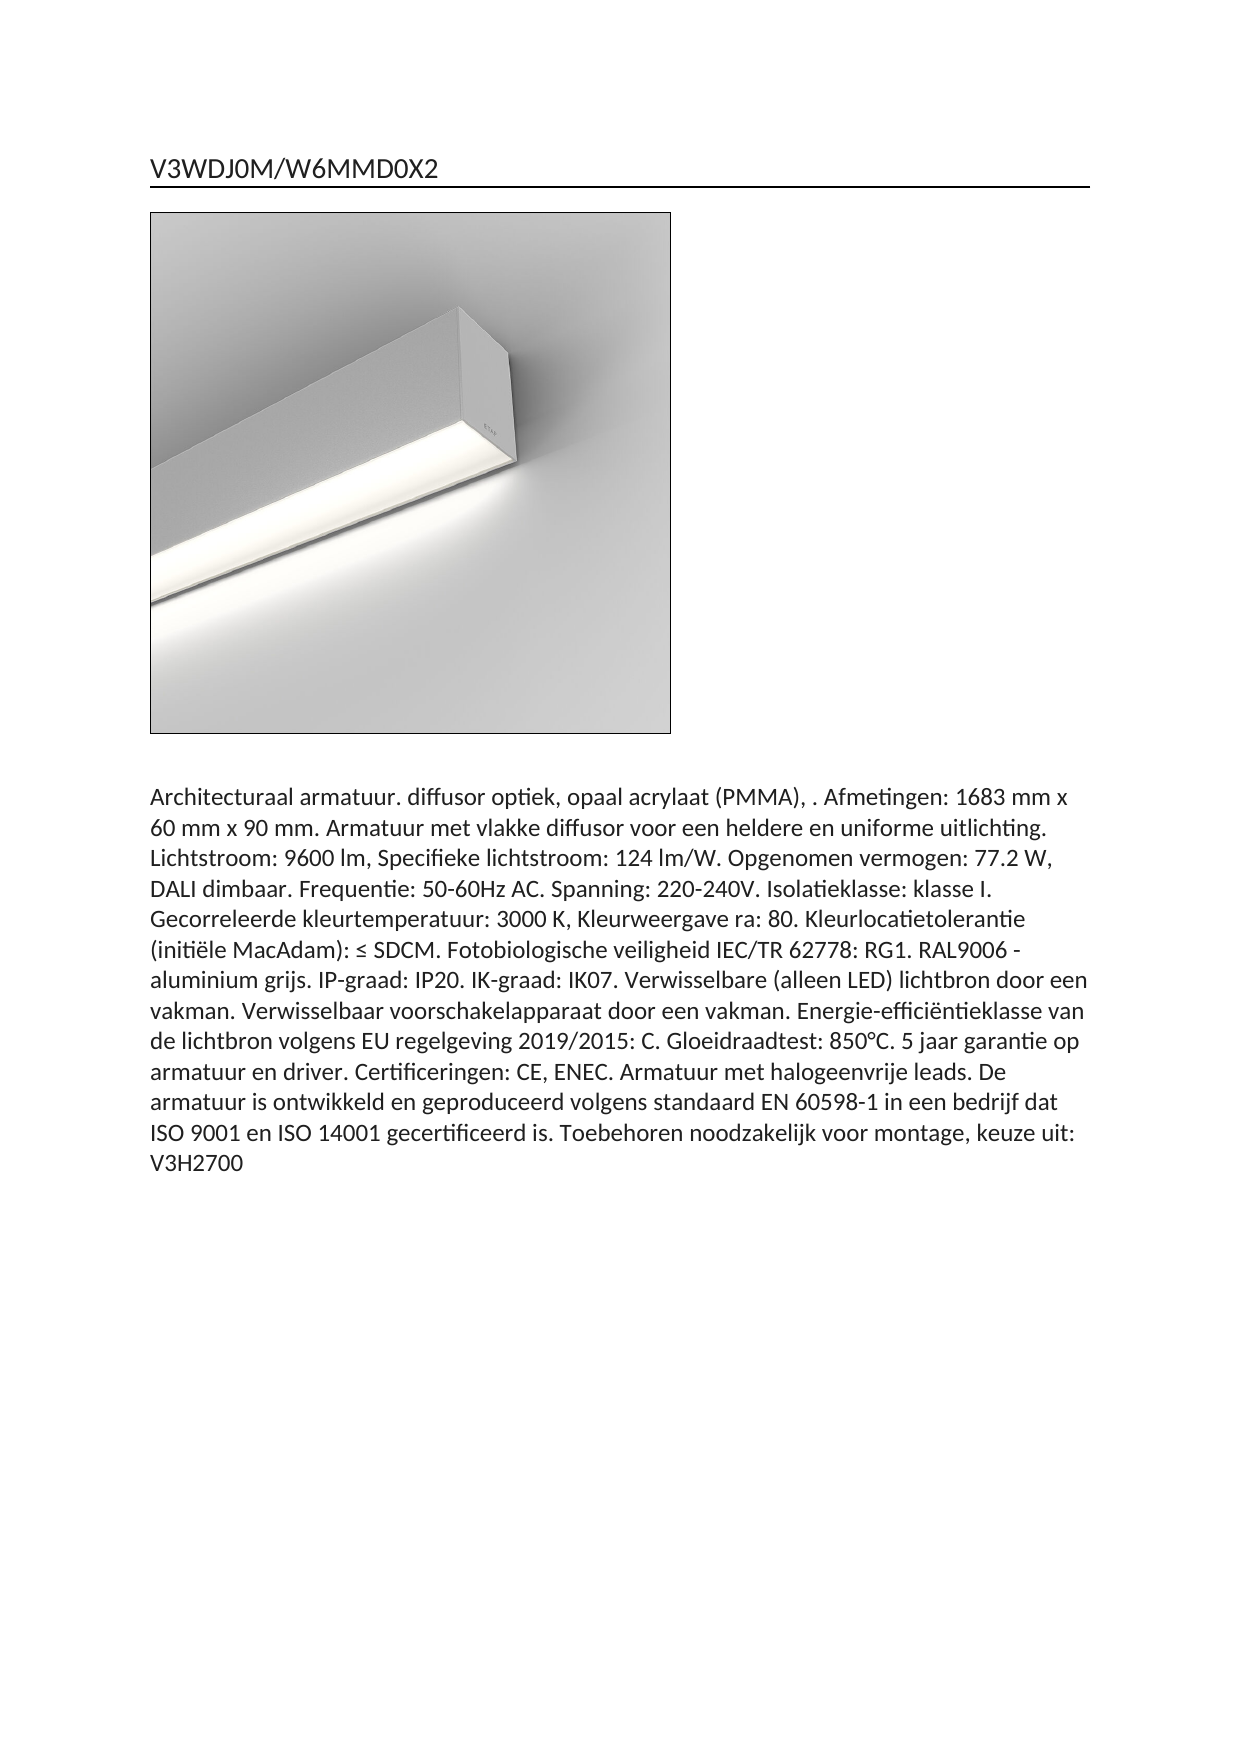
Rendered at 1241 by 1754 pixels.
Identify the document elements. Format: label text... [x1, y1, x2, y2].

text Architecturaal armatuur. diffusor optiek, opaal acrylaat (PMMA), . Afmetingen: 1683 mm x 60 mm x 90 mm. Armatuur met vlakke diffusor voor een heldere en uniforme uitlichting. Lichtstroom: 9600 lm, Specifieke lichtstroom: 124 lm/W. Opgenomen vermogen: 77.2 W, DALI dimbaar. Frequentie: 50-60Hz AC. Spanning: 220-240V. Isolatieklasse: klasse I. Gecorreleerde kleurtemperatuur: 3000 K, Kleurweergave ra: 80. Kleurlocatietolerantie (initiële MacAdam): ≤ SDCM. Fotobiologische veiligheid IEC/TR 62778: RG1. RAL9006 - aluminium grijs. IP-graad: IP20. IK-graad: IK07. Verwisselbare (alleen LED) lichtbron door een vakman. Verwisselbaar voorschakelapparaat door een vakman. Energie-efficiëntieklasse van de lichtbron volgens EU regelgeving 2019/2015: C. Gloeidraadtest: 850°C. 5 jaar garantie op armatuur en driver. Certificeringen: CE, ENEC. Armatuur met halogeenvrije leads. De armatuur is ontwikkeld en geproduceerd volgens standaard EN 60598-1 in een bedrijf dat ISO 9001 en ISO 14001 gecertificeerd is. Toebehoren noodzakelijk voor montage, keuze uit: V3H2700 [150, 781, 1090, 1178]
text V3WDJ0M/W6MMD0X2 [150, 150, 1090, 186]
picture [151, 213, 670, 733]
